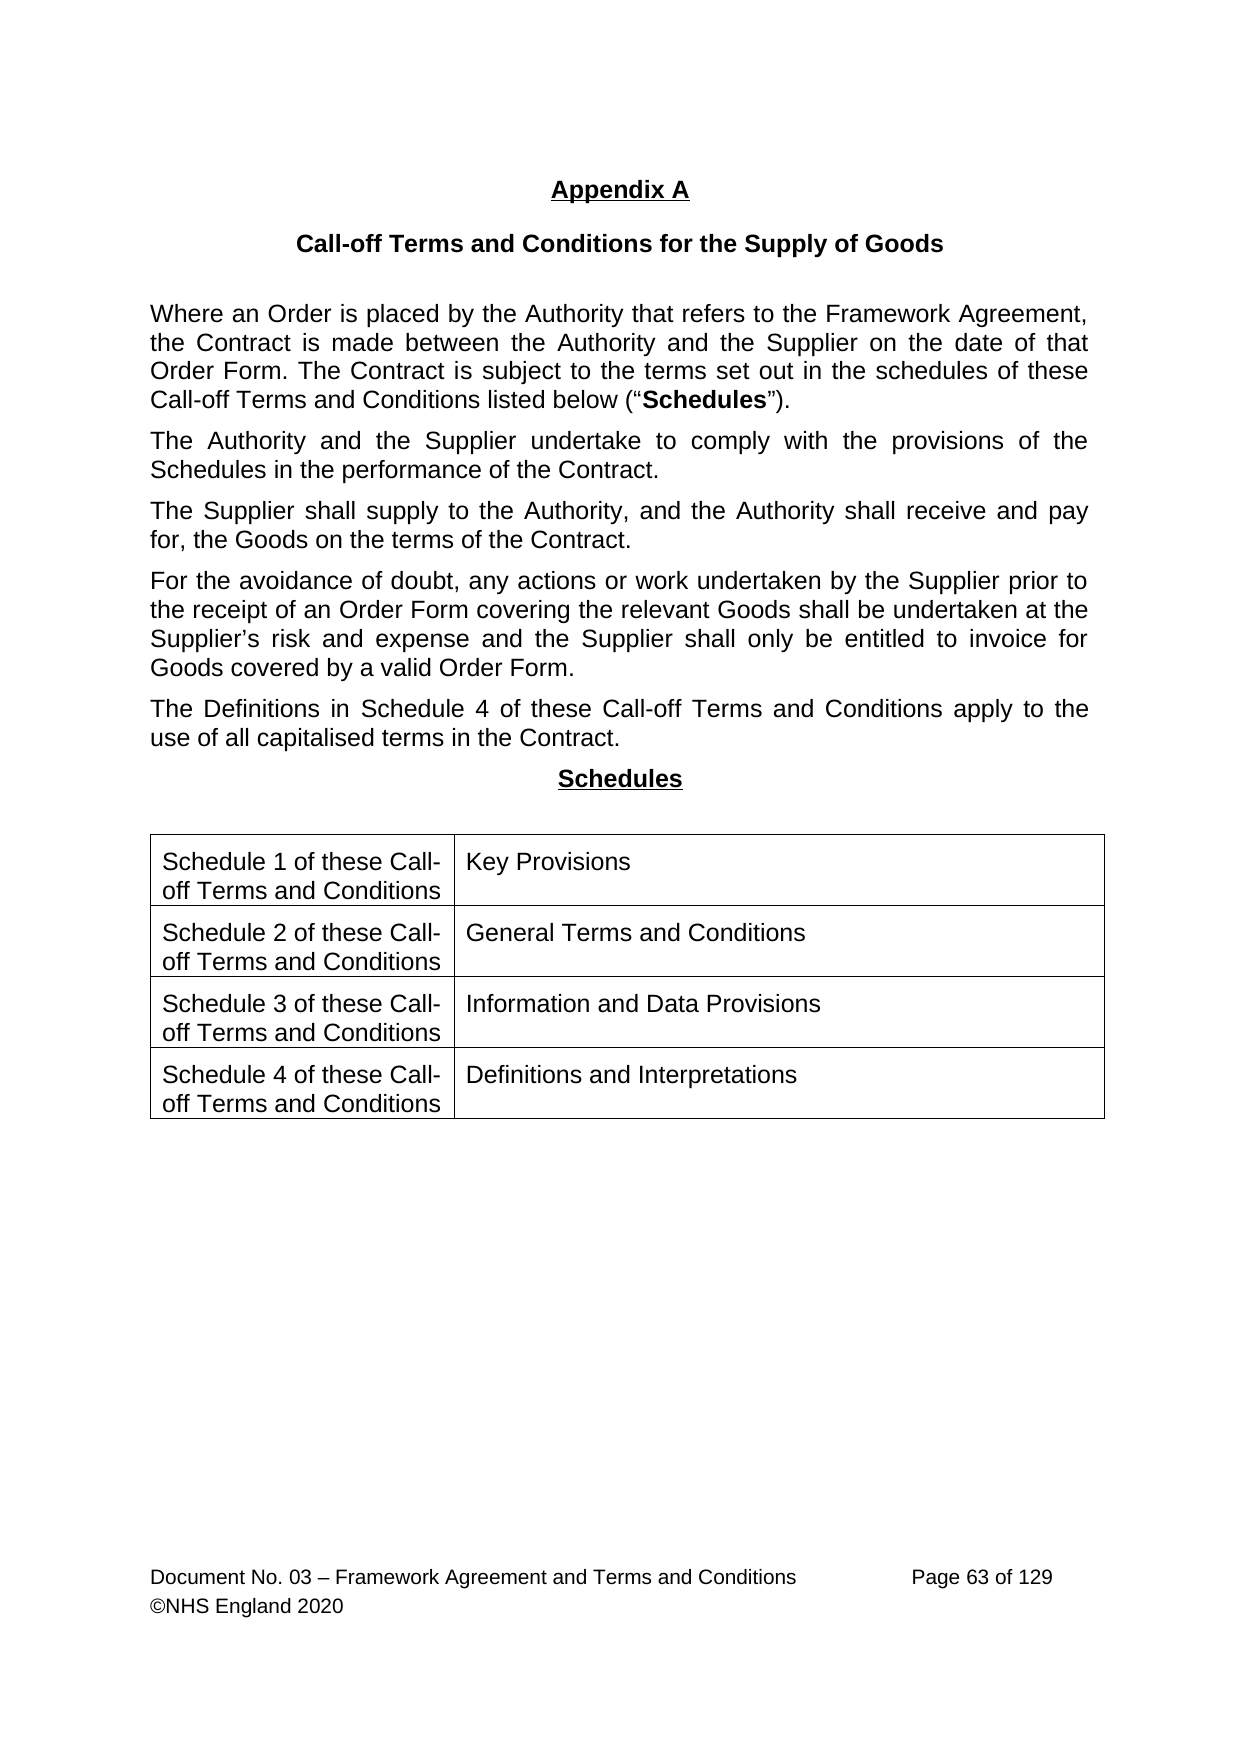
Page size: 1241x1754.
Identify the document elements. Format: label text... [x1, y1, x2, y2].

text For the avoidance of doubt, any actions or work undertaken by the Supplier prior to the receipt of an Order Form covering the relevant Goods shall be undertaken at the Supplier’s risk and expense and the Supplier shall only be entitled to invoice for Goods covered by a valid Order Form. [150, 566, 1090, 681]
table_header Key Provisions [455, 835, 1104, 905]
table_cell Definitions and Interpretations [455, 1048, 1104, 1118]
text The Definitions in Schedule 4 of these Call-off Terms and Conditions apply to the use of all capitalised terms in the Contract. [150, 694, 1090, 751]
table_cell Schedule 4 of these Call-off Terms and Conditions [151, 1048, 454, 1118]
table_cell General Terms and Conditions [455, 906, 1104, 976]
subtitle Call-off Terms and Conditions for the Supply of Goods [150, 229, 1090, 257]
text Schedules [150, 764, 1090, 792]
text The Authority and the Supplier undertake to comply with the provisions of the Schedules in the performance of the Contract. [150, 426, 1090, 484]
table_header Schedule 1 of these Call-off Terms and Conditions [151, 835, 454, 905]
table_cell Schedule 3 of these Call-off Terms and Conditions [151, 977, 454, 1047]
subtitle Appendix A [150, 175, 1090, 204]
table_cell Schedule 2 of these Call-off Terms and Conditions [151, 906, 454, 976]
text The Supplier shall supply to the Authority, and the Authority shall receive and pay for, the Goods on the terms of the Contract. [150, 496, 1090, 554]
text Where an Order is placed by the Authority that refers to the Framework Agreement, the Contract is made between the Authority and the Supplier on the date of that Order Form. The Contract is subject to the terms set out in the schedules of these Call-off Terms and Conditions listed below (“Schedules”). [150, 299, 1090, 414]
table_cell Information and Data Provisions [455, 977, 1104, 1047]
